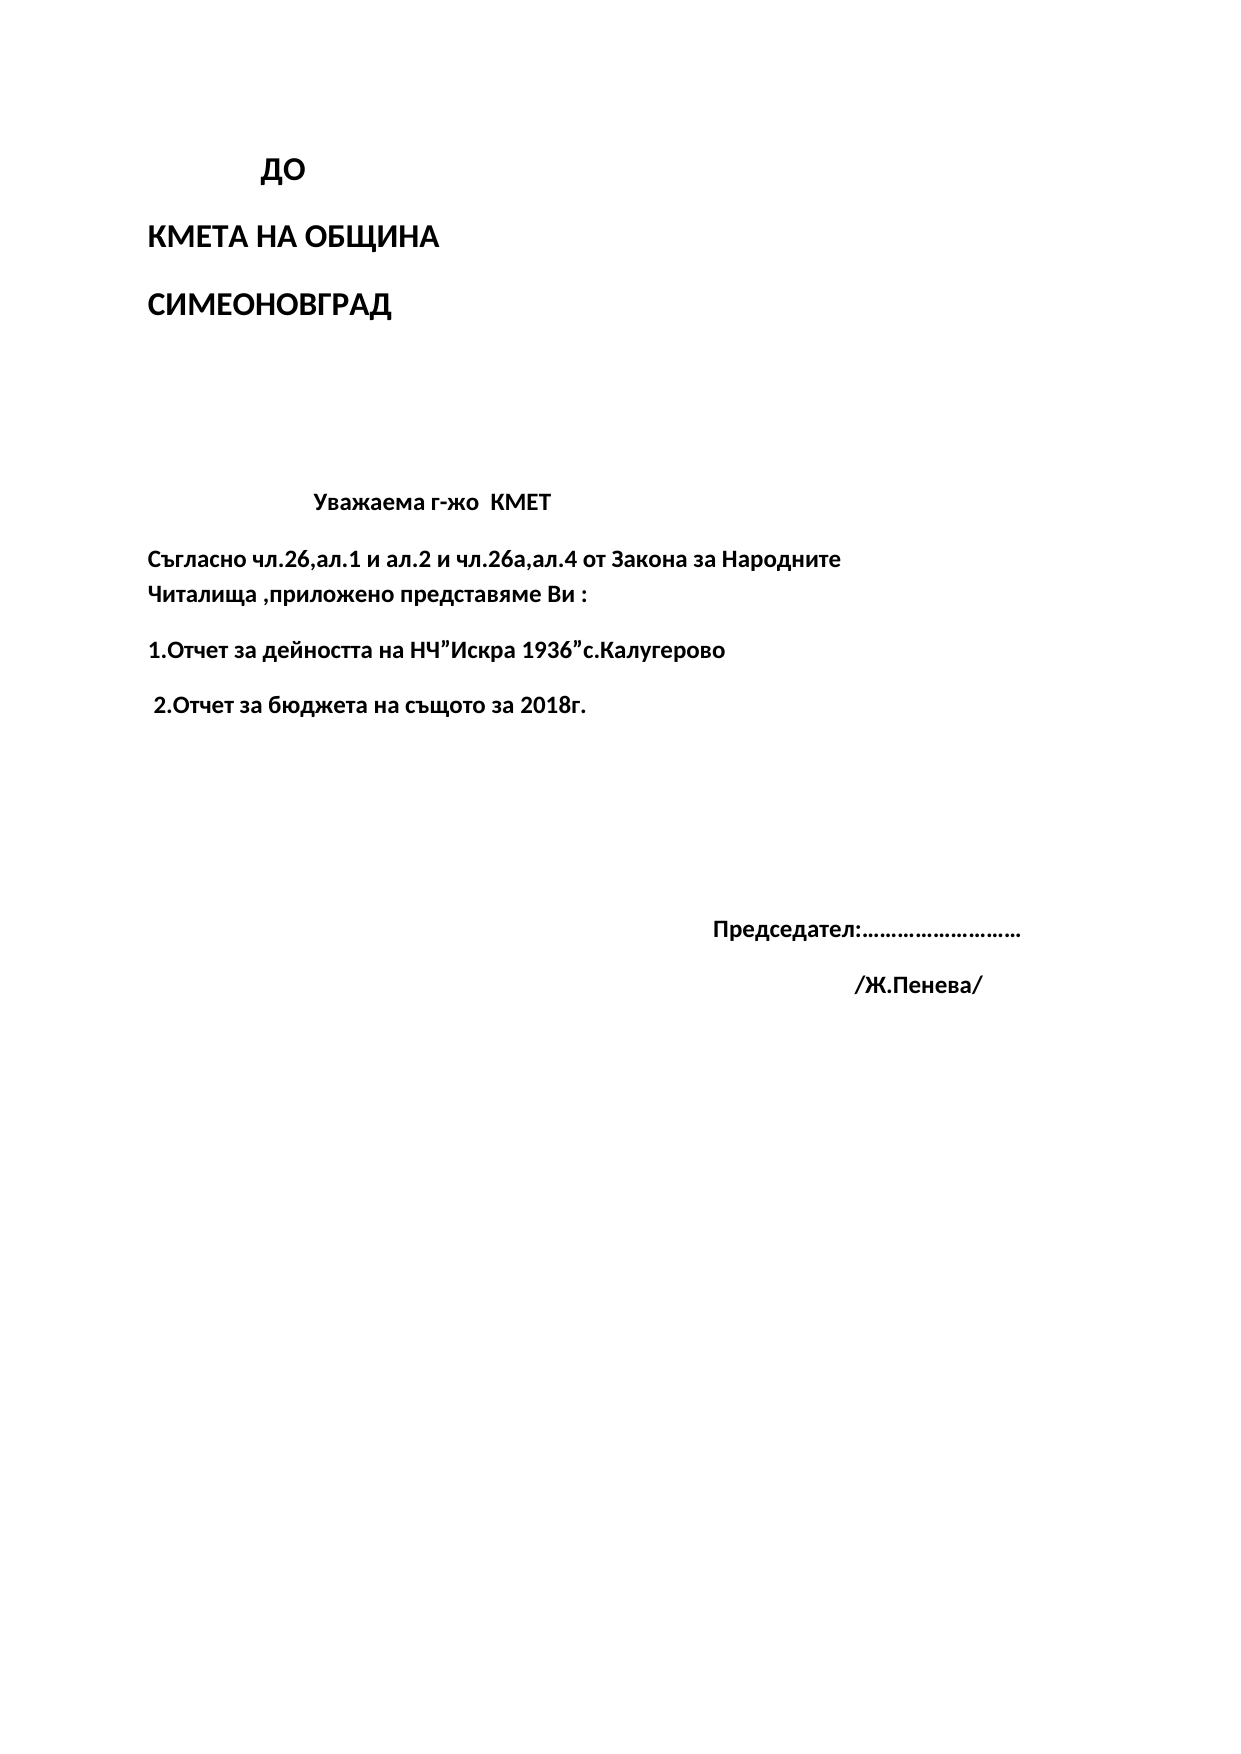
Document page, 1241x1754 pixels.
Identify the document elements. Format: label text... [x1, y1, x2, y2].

text ДО [148, 148, 1093, 188]
text Председател:……………………… [148, 913, 1093, 943]
text /Ж.Пенева/ [148, 969, 1093, 999]
text 1.Отчет за дейността на НЧ”Искра 1936”с.Калугерово [148, 634, 1093, 664]
text Съгласно чл.26,ал.1 и ал.2 и чл.26а,ал.4 от Закона за Народните Читалища ,приложено представяме Ви : [148, 543, 1093, 608]
text 2.Отчет за бюджета на същото за 2018г. [148, 690, 1093, 720]
text СИМЕОНОВГРАД [148, 283, 1093, 323]
text Уважаема г-жо КМЕТ [148, 486, 1093, 516]
text КМЕТА НА ОБЩИНА [148, 215, 1093, 256]
